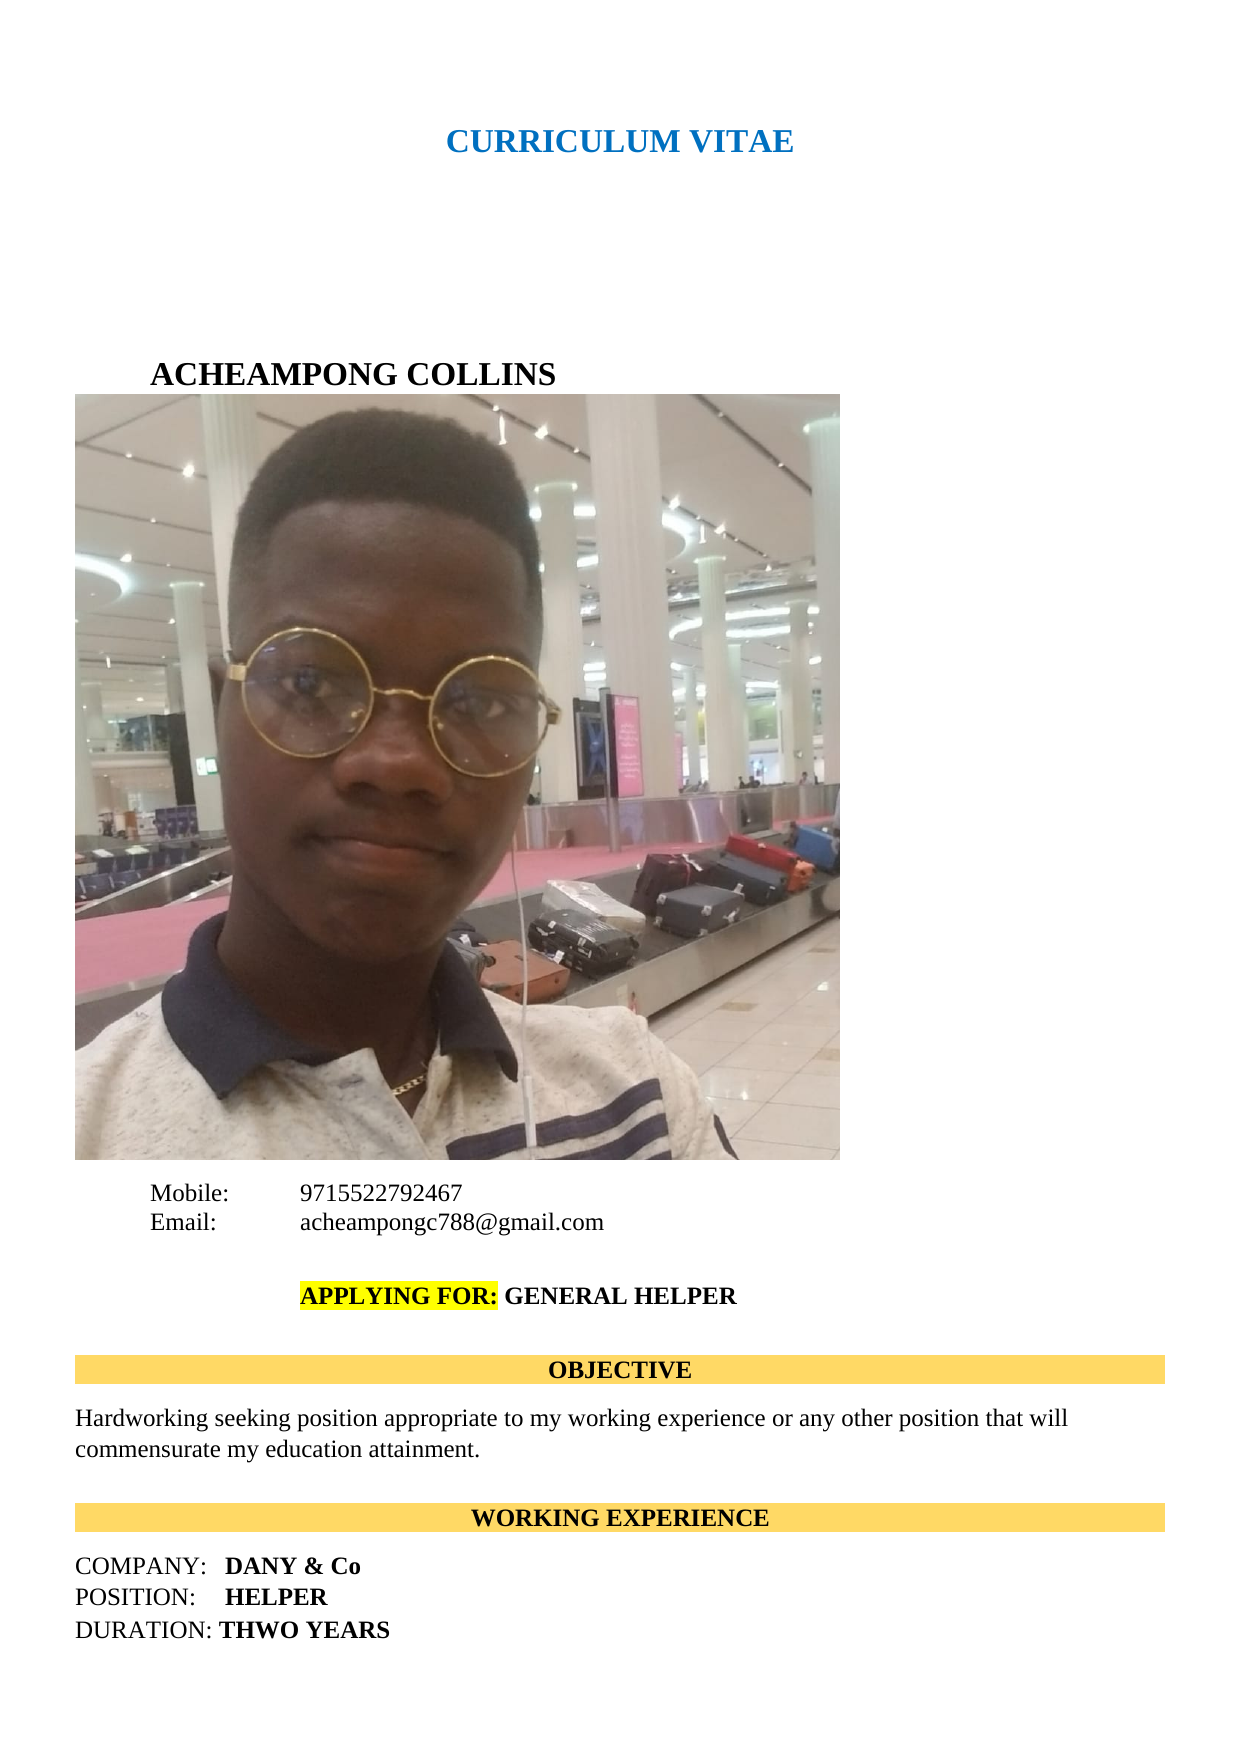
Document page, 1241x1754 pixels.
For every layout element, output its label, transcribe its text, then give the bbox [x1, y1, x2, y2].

text APPLYING FOR: GENERAL HELPER [498, 1281, 1165, 1310]
text POSITION: HELPER [75, 1582, 1165, 1611]
text COMPANY: DANY & Co [75, 1551, 1165, 1580]
text DURATION: THWO YEARS [75, 1615, 1165, 1644]
text Hardworking seeking position appropriate to my working experience or any other position that will commensurate my education attainment. [75, 1403, 1165, 1463]
text CURRICULUM VITAE [75, 122, 1165, 160]
text OBJECTIVE [75, 1355, 1165, 1384]
text Mobile: 9715522792467 [150, 1178, 1165, 1207]
text WORKING EXPERIENCE [75, 1503, 1165, 1532]
picture [75, 394, 840, 1160]
text Email: acheampongc788@gmail.com [150, 1207, 1165, 1236]
